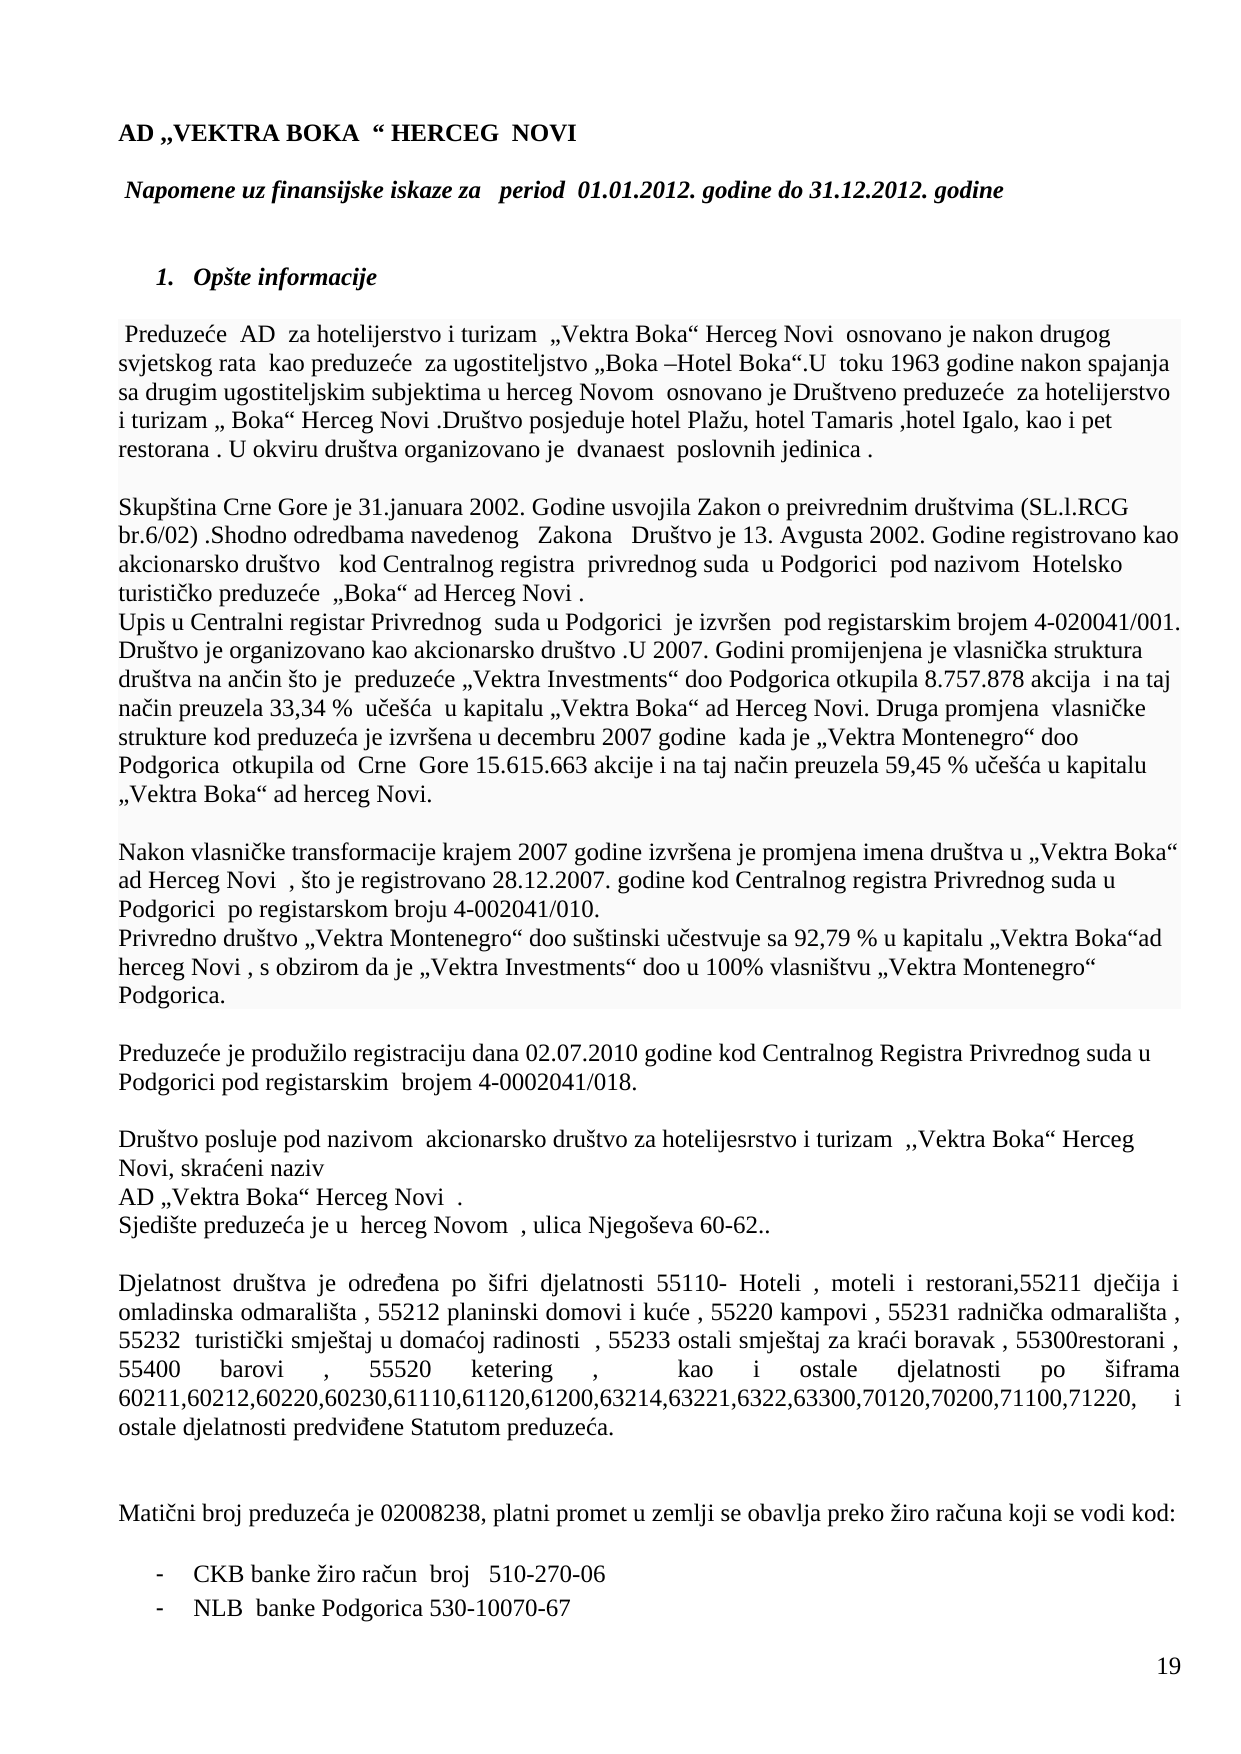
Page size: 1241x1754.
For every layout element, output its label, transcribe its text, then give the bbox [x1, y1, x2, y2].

text Djelatnost društva je određena po šifri djelatnosti 55110- Hoteli , moteli i restorani,55211 dječija i omladinska odmarališta , 55212 planinski domovi i kuće , 55220 kampovi , 55231 radnička odmarališta , 55232 turistički smještaj u domaćoj radinosti , 55233 ostali smještaj za kraći boravak , 55300restorani , 55400 barovi , 55520 ketering , kao i ostale djelatnosti po šiframa 60211,60212,60220,60230,61110,61120,61200,63214,63221,6322,63300,70120,70200,71100,71220, i ostale djelatnosti predviđene Statutom preduzeća. [118, 1268, 1181, 1441]
text Društvo je organizovano kao akcionarsko društvo .U 2007. Godini promijenjena je vlasnička struktura društva na ančin što je preduzeće „Vektra Investments“ doo Podgorica otkupila 8.757.878 akcija i na taj način preuzela 33,34 % učešća u kapitalu „Vektra Boka“ ad Herceg Novi. Druga promjena vlasničke strukture kod preduzeća je izvršena u decembru 2007 godine kada je „Vektra Montenegro“ doo Podgorica otkupila od Crne Gore 15.615.663 akcije i na taj način preuzela 59,45 % učešća u kapitalu „Vektra Boka“ ad herceg Novi. [118, 636, 1181, 808]
text AD „Vektra Boka“ Herceg Novi . [118, 1182, 1181, 1211]
text Privredno društvo „Vektra Montenegro“ doo suštinski učestvuje sa 92,79 % u kapitalu „Vektra Boka“ad herceg Novi , s obzirom da je „Vektra Investments“ doo u 100% vlasništvu „Vektra Montenegro“ Podgorica. [118, 923, 1181, 1009]
list Opšte informacije [156, 262, 1181, 291]
list CKB banke žiro račun broj 510-270-06 [156, 1556, 1181, 1590]
text AD ,,VEKTRA BOKA “ HERCEG NOVI [118, 118, 1181, 147]
text Sjedište preduzeća je u herceg Novom , ulica Njegoševa 60-62.. [118, 1211, 1181, 1239]
text Društvo posluje pod nazivom akcionarsko društvo za hotelijesrstvo i turizam ,,Vektra Boka“ Herceg Novi, skraćeni naziv [118, 1124, 1181, 1182]
text Preduzeće je produžilo registraciju dana 02.07.2010 godine kod Centralnog Registra Privrednog suda u Podgorici pod registarskim brojem 4-0002041/018. [118, 1038, 1181, 1096]
text Preduzeće AD za hotelijerstvo i turizam „Vektra Boka“ Herceg Novi osnovano je nakon drugog svjetskog rata kao preduzeće za ugostiteljstvo „Boka –Hotel Boka“.U toku 1963 godine nakon spajanja sa drugim ugostiteljskim subjektima u herceg Novom osnovano je Društveno preduzeće za hotelijerstvo i turizam „ Boka“ Herceg Novi .Društvo posjeduje hotel Plažu, hotel Tamaris ,hotel Igalo, kao i pet restorana . U okviru društva organizovano je dvanaest poslovnih jedinica . [118, 319, 1181, 463]
text Nakon vlasničke transformacije krajem 2007 godine izvršena je promjena imena društva u „Vektra Boka“ ad Herceg Novi , što je registrovano 28.12.2007. godine kod Centralnog registra Privrednog suda u Podgorici po registarskom broju 4-002041/010. [118, 837, 1181, 923]
text Upis u Centralni registar Privrednog suda u Podgorici je izvršen pod registarskim brojem 4-020041/001. [118, 607, 1181, 636]
text Skupština Crne Gore je 31.januara 2002. Godine usvojila Zakon o preivrednim društvima (SL.l.RCG br.6/02) .Shodno odredbama navedenog Zakona Društvo je 13. Avgusta 2002. Godine registrovano kao akcionarsko društvo kod Centralnog registra privrednog suda u Podgorici pod nazivom Hotelsko turističko preduzeće „Boka“ ad Herceg Novi . [118, 492, 1181, 607]
list NLB banke Podgorica 530-10070-67 [156, 1590, 1181, 1624]
text Matični broj preduzeća je 02008238, platni promet u zemlji se obavlja preko žiro računa koji se vodi kod: [118, 1498, 1181, 1527]
text Napomene uz finansijske iskaze za period 01.01.2012. godine do 31.12.2012. godine [118, 176, 1181, 204]
